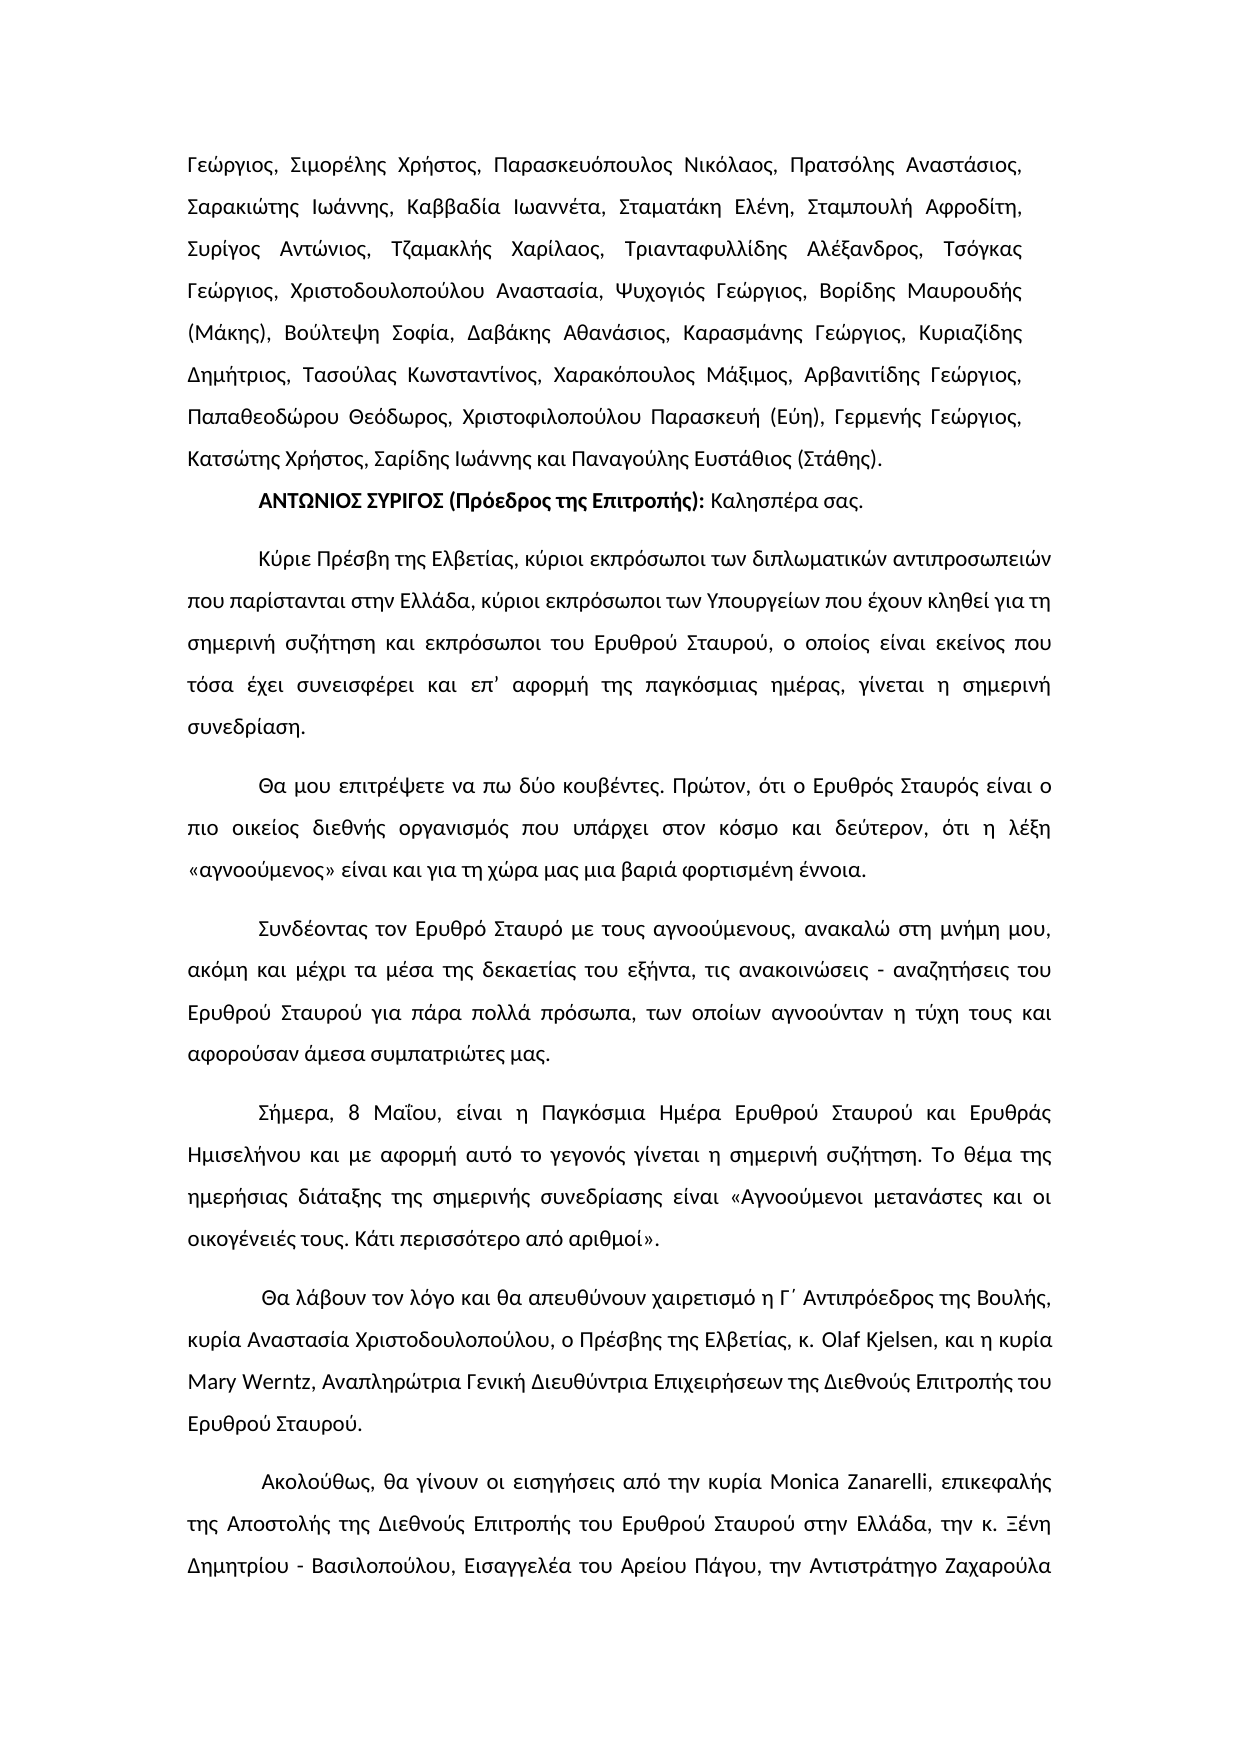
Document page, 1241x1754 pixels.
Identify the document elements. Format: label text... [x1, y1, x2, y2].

text Σήμερα, 8 Μαΐου, είναι η Παγκόσμια Ημέρα Ερυθρού Σταυρού και Ερυθράς Ημισελήνου και με αφορμή αυτό το γεγονός γίνεται η σημερινή συζήτηση. Το θέμα της ημερήσιας διάταξης της σημερινής συνεδρίασης είναι «Αγνοούμενοι μετανάστες και οι οικογένειές τους. Κάτι περισσότερο από αριθμοί». [187, 1098, 1053, 1252]
text Κύριε Πρέσβη της Ελβετίας, κύριοι εκπρόσωποι των διπλωματικών αντιπροσωπειών που παρίστανται στην Ελλάδα, κύριοι εκπρόσωποι των Υπουργείων που έχουν κληθεί για τη σημερινή συζήτηση και εκπρόσωποι του Ερυθρού Σταυρού, ο οποίος είναι εκείνος που τόσα έχει συνεισφέρει και επ’ αφορμή της παγκόσμιας ημέρας, γίνεται η σημερινή συνεδρίαση. [187, 544, 1053, 740]
text Θα λάβουν τον λόγο και θα απευθύνουν χαιρετισμό η Γ΄ Αντιπρόεδρος της Βουλής, κυρία Αναστασία Χριστοδουλοπούλου, ο Πρέσβης της Ελβετίας, κ. Olaf Kjelsen, και η κυρία Mary Werntz, Αναπληρώτρια Γενική Διευθύντρια Επιχειρήσεων της Διεθνούς Επιτροπής του Ερυθρού Σταυρού. [187, 1283, 1053, 1437]
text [187, 150, 1023, 472]
text Συνδέοντας τον Ερυθρό Σταυρό με τους αγνοούμενους, ανακαλώ στη μνήμη μου, ακόμη και μέχρι τα μέσα της δεκαετίας του εξήντα, τις ανακοινώσεις - αναζητήσεις του Ερυθρού Σταυρού για πάρα πολλά πρόσωπα, των οποίων αγνοούνταν η τύχη τους και αφορούσαν άμεσα συμπατριώτες μας. [187, 914, 1053, 1068]
text Θα μου επιτρέψετε να πω δύο κουβέντες. Πρώτον, ότι ο Ερυθρός Σταυρός είναι ο πιο οικείος διεθνής οργανισμός που υπάρχει στον κόσμο και δεύτερον, ότι η λέξη «αγνοούμενος» είναι και για τη χώρα μας μια βαριά φορτισμένη έννοια. [187, 771, 1053, 883]
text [187, 1467, 1053, 1579]
text ΑΝΤΩΝΙΟΣ ΣΥΡΙΓΟΣ (Πρόεδρος της Επιτροπής): Καλησπέρα σας. [187, 486, 1053, 514]
